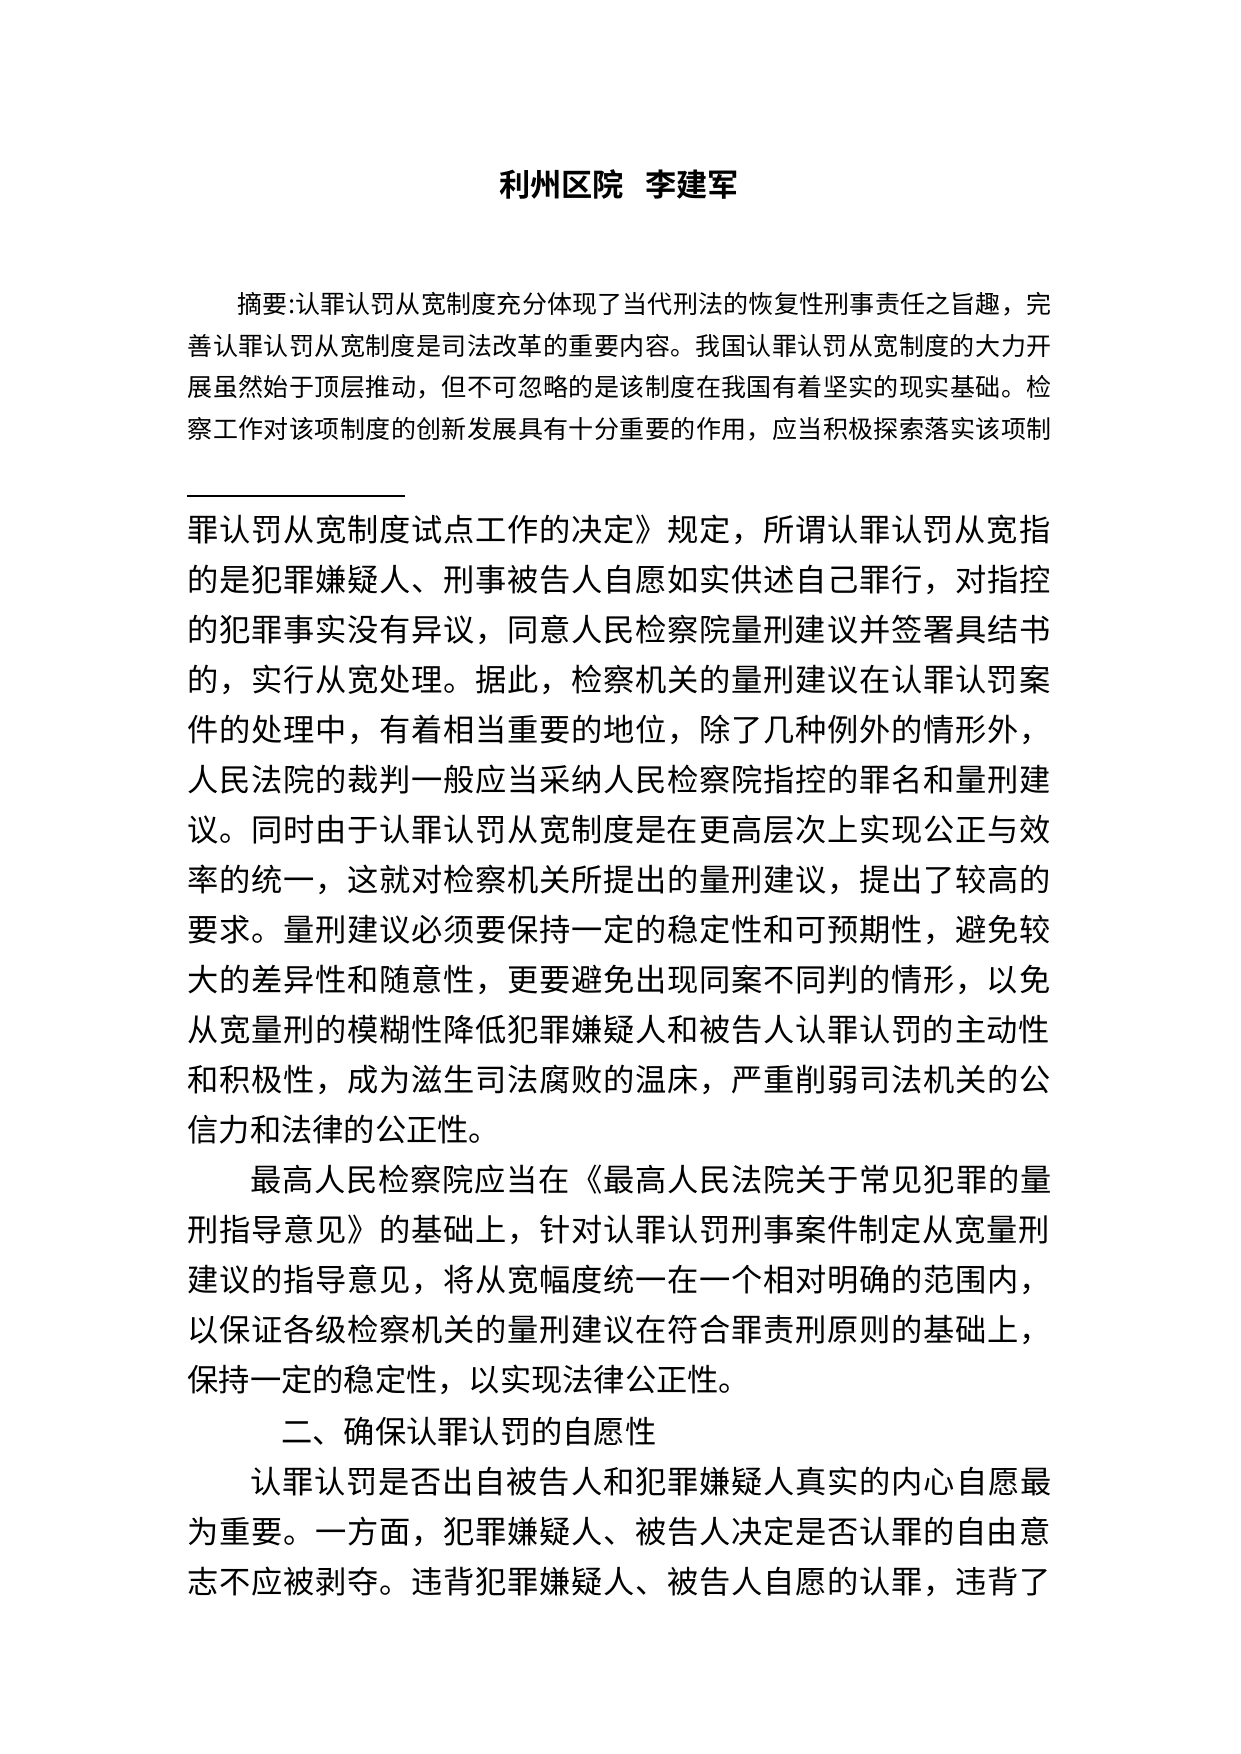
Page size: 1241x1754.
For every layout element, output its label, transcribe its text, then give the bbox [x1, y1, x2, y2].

text 摘要:认罪认罚从宽制度充分体现了当代刑法的恢复性刑事责任之旨趣，完善认罪认罚从宽制度是司法改革的重要内容。我国认罪认罚从宽制度的大力开展虽然始于顶层推动，但不可忽略的是该制度在我国有着坚实的现实基础。检察工作对该项制度的创新发展具有十分重要的作用，应当积极探索落实该项制度的检察工作机制。 [187, 280, 1053, 447]
text 利州区院 李建军 [187, 150, 1053, 215]
